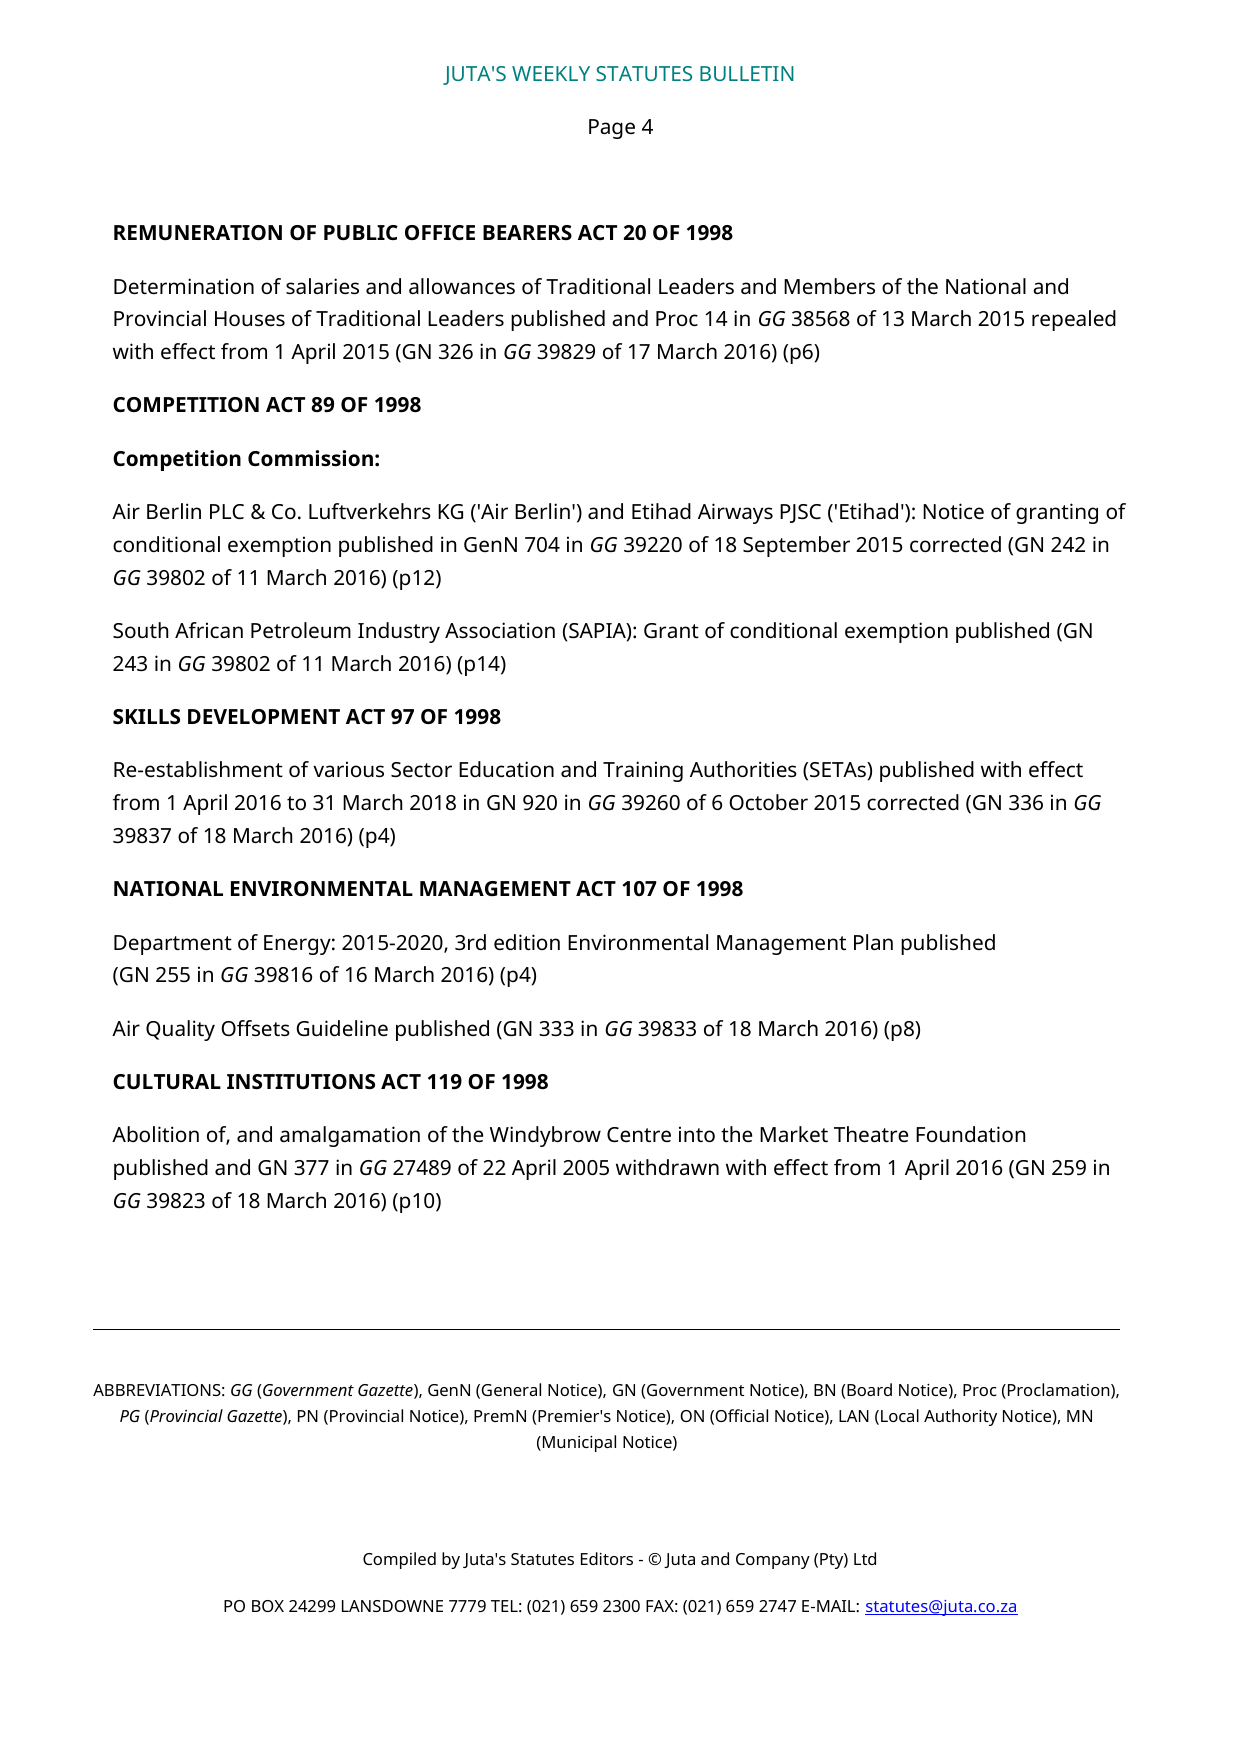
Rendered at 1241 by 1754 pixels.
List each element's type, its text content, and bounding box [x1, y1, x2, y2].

text Air Berlin PLC & Co. Luftverkehrs KG ('Air Berlin') and Etihad Airways PJSC ('Etihad'): Notice of granting of conditional exemption published in GenN 704 in GG 39220 of 18 September 2015 corrected (GN 242 in GG 39802 of 11 March 2016) (p12) [112, 497, 1128, 591]
text COMPETITION ACT 89 OF 1998 [112, 391, 1128, 419]
text Air Quality Offsets Guideline published (GN 333 in GG 39833 of 18 March 2016) (p8) [112, 1014, 1128, 1042]
text Re-establishment of various Sector Education and Training Authorities (SETAs) published with effect from 1 April 2016 to 31 March 2018 in GN 920 in GG 39260 of 6 October 2015 corrected (GN 336 in GG 39837 of 18 March 2016) (p4) [112, 756, 1128, 849]
text Abolition of, and amalgamation of the Windybrow Centre into the Market Theatre Foundation published and GN 377 in GG 27489 of 22 April 2005 withdrawn with effect from 1 April 2016 (GN 259 in GG 39823 of 18 March 2016) (p10) [112, 1121, 1128, 1214]
text REMUNERATION OF PUBLIC OFFICE BEARERS ACT 20 OF 1998 [112, 218, 1128, 247]
text Department of Energy: 2015-2020, 3rd edition Environmental Management Plan published (GN 255 in GG 39816 of 16 March 2016) (p4) [112, 928, 1128, 989]
text Competition Commission: [112, 444, 1128, 472]
text CULTURAL INSTITUTIONS ACT 119 OF 1998 [112, 1067, 1128, 1096]
text NATIONAL ENVIRONMENTAL MANAGEMENT ACT 107 OF 1998 [112, 874, 1128, 903]
text Determination of salaries and allowances of Traditional Leaders and Members of the National and Provincial Houses of Traditional Leaders published and Proc 14 in GG 38568 of 13 March 2015 repealed with effect from 1 April 2015 (GN 326 in GG 39829 of 17 March 2016) (p6) [112, 272, 1128, 366]
text South African Petroleum Industry Association (SAPIA): Grant of conditional exemption published (GN 243 in GG 39802 of 11 March 2016) (p14) [112, 616, 1128, 677]
text SKILLS DEVELOPMENT ACT 97 OF 1998 [112, 702, 1128, 731]
